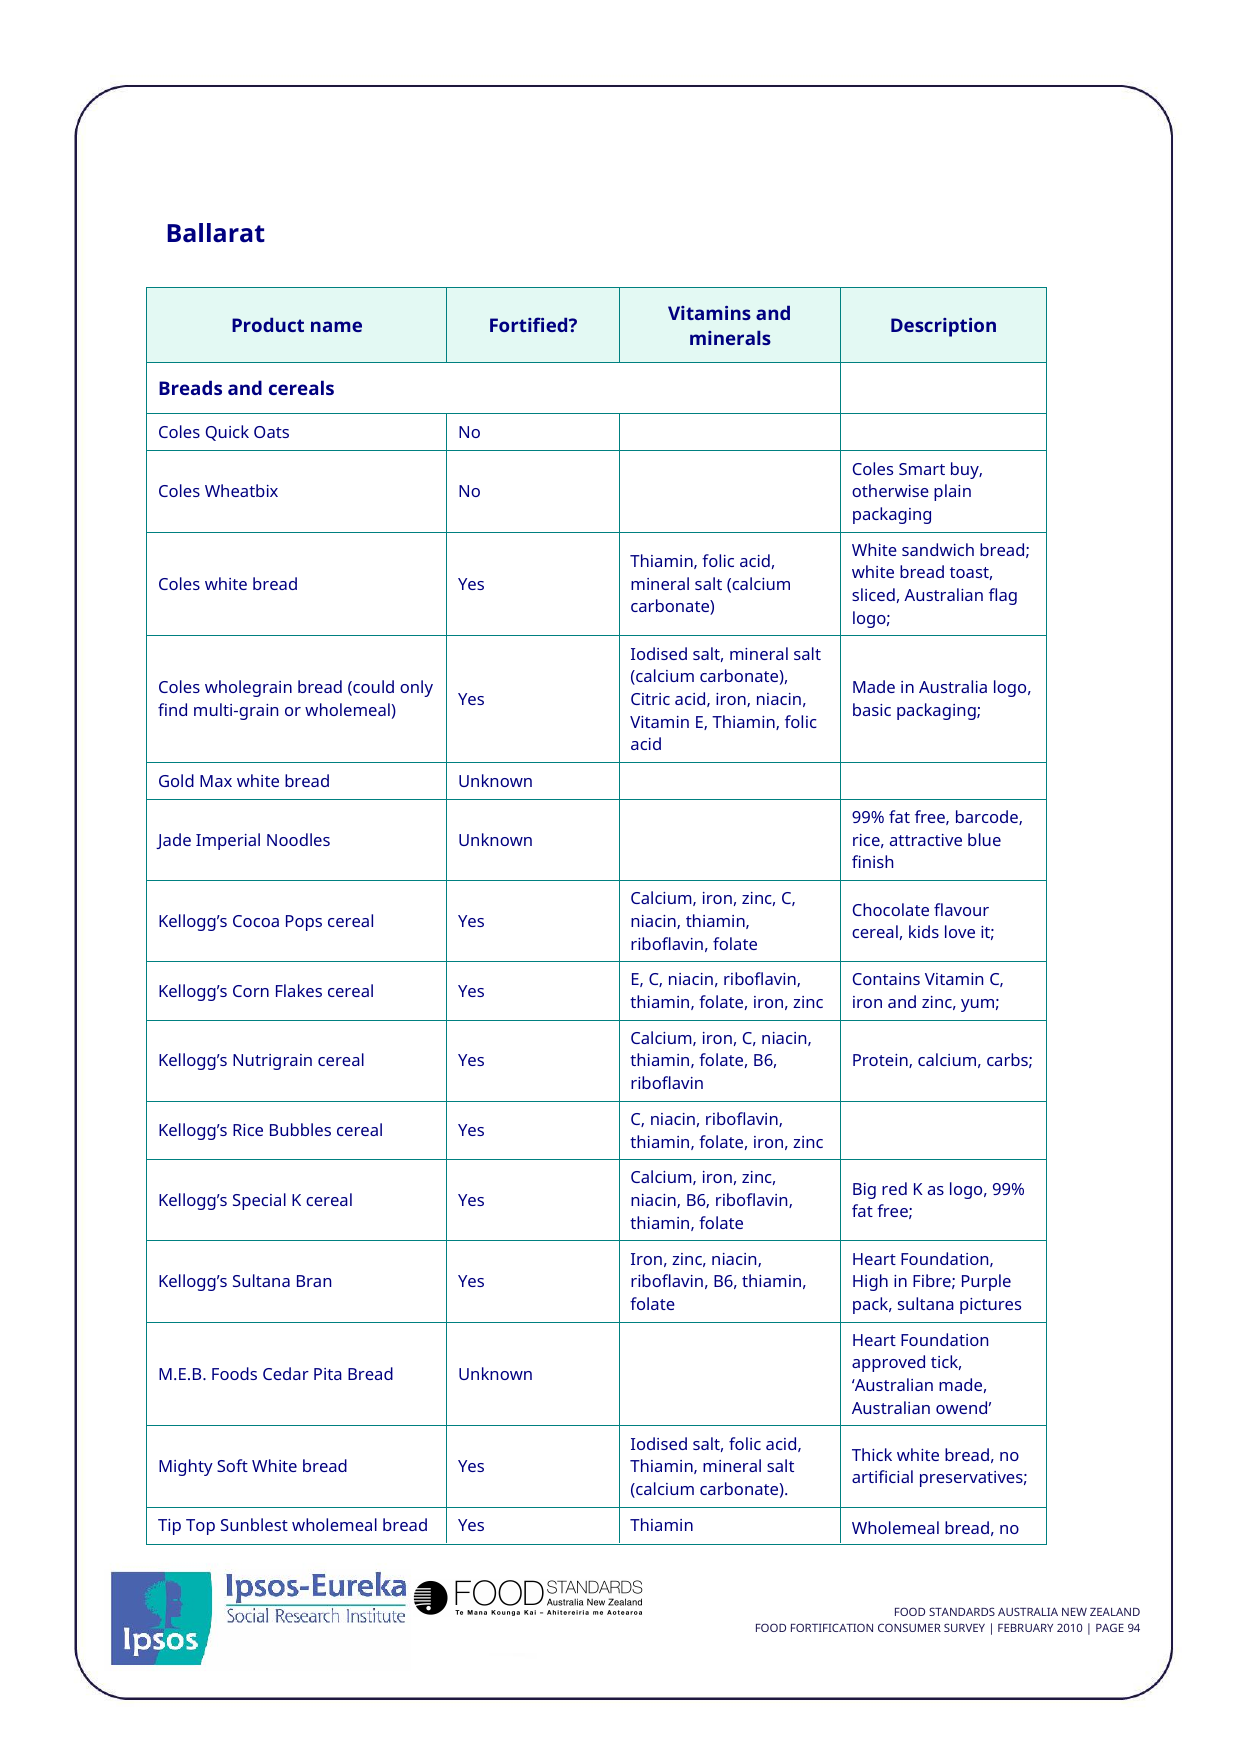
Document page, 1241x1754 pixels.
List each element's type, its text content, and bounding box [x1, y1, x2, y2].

table_cell Coles wholegrain bread (could only find multi-grain or wholemeal) [147, 636, 446, 762]
table_cell Calcium, iron, zinc, C, niacin, thiamin, riboflavin, folate [620, 881, 840, 961]
table_cell Calcium, iron, zinc, niacin, B6, riboflavin, thiamin, folate [620, 1160, 840, 1240]
table_cell Calcium, iron, C, niacin, thiamin, folate, B6, riboflavin [620, 1021, 840, 1101]
table_cell Iodised salt, folic acid, Thiamin, mineral salt (calcium carbonate). [620, 1426, 840, 1506]
table_cell Kellogg’s Cocoa Pops cereal [147, 881, 446, 961]
table_cell Yes [447, 881, 619, 961]
table_cell Unknown [447, 763, 619, 799]
table_cell [620, 414, 840, 450]
table_cell [841, 363, 1046, 413]
table_cell [620, 1323, 840, 1425]
table_cell Gold Max white bread [147, 763, 446, 799]
table_cell Jade Imperial Noodles [147, 800, 446, 880]
table_cell Heart Foundation, High in Fibre; Purple pack, sultana pictures [841, 1241, 1046, 1321]
table_cell Iron, zinc, niacin, riboflavin, B6, thiamin, folate [620, 1241, 840, 1321]
table_cell [620, 451, 840, 531]
table_cell Yes [447, 1241, 619, 1321]
table_cell Kellogg’s Sultana Bran [147, 1241, 446, 1321]
table_cell Coles Smart buy, otherwise plain packaging [841, 451, 1046, 531]
table_cell No [447, 414, 619, 450]
table_cell Big red K as logo, 99% fat free; [841, 1160, 1046, 1240]
table_cell Unknown [447, 1323, 619, 1425]
table_cell Thiamin, folic acid, mineral salt (calcium carbonate) [620, 533, 840, 635]
table_cell Made in logo, basic packaging; [841, 636, 1046, 762]
table_cell Coles Quick Oats [147, 414, 446, 450]
table_cell Chocolate flavour cereal, kids love it; [841, 881, 1046, 961]
table_cell Yes [447, 636, 619, 762]
table_cell Yes [447, 1021, 619, 1101]
table_cell No [447, 451, 619, 531]
table_cell White sandwich bread; white bread toast, sliced, Australian flag logo; [841, 533, 1046, 635]
table_cell Yes [447, 1160, 619, 1240]
table_cell Kellogg’s Nutrigrain cereal [147, 1021, 446, 1101]
table_cell Coles Wheatbix [147, 451, 446, 531]
table_cell Protein, calcium, carbs; [841, 1021, 1046, 1101]
table_cell 99% fat free, barcode, rice, attractive blue finish [841, 800, 1046, 880]
table_cell [841, 763, 1046, 799]
table_header Product name [147, 288, 446, 362]
table_cell Kellogg’s Special K cereal [147, 1160, 446, 1240]
table_cell Yes [447, 1102, 619, 1159]
table_header Description [841, 288, 1046, 362]
table_cell Breads and cereals [147, 363, 840, 413]
table_cell Heart Foundation approved tick, ‘Australian made, Australian owend’ [841, 1323, 1046, 1425]
table_cell Coles white bread [147, 533, 446, 635]
table_cell Mighty Soft White bread [147, 1426, 446, 1506]
text Ballarat [165, 215, 1075, 249]
table_cell Yes [447, 533, 619, 635]
table_cell E, C, niacin, riboflavin, thiamin, folate, iron, zinc [620, 962, 840, 1019]
table_cell Iodised salt, mineral salt (calcium carbonate), Citric acid, iron, niacin, Vitamin E, Thiamin, folic acid [620, 636, 840, 762]
table_cell Yes [447, 1426, 619, 1506]
table_cell Thick white bread, no artificial preservatives; [841, 1426, 1046, 1506]
table_cell [620, 763, 840, 799]
table_header Fortified? [447, 288, 619, 362]
table_header Vitamins and minerals [620, 288, 840, 362]
table_cell [841, 1102, 1046, 1159]
table_cell Kellogg’s Corn Flakes cereal [147, 962, 446, 1019]
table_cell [841, 1508, 1046, 1543]
table_cell C, niacin, riboflavin, thiamin, folate, iron, zinc [620, 1102, 840, 1159]
table_cell [841, 414, 1046, 450]
table_cell M.E.B. Foods Cedar Pita Bread [147, 1323, 446, 1425]
table_cell Contains Vitamin C, iron and zinc, yum; [841, 962, 1046, 1019]
table_cell Thiamin [620, 1508, 840, 1543]
table_cell Yes [447, 962, 619, 1019]
table_cell Kellogg’s Rice Bubbles cereal [147, 1102, 446, 1159]
table_cell [620, 800, 840, 880]
table_cell Yes [447, 1508, 619, 1543]
table_cell Tip Top Sunblest wholemeal bread [147, 1508, 446, 1543]
picture [1, 15, 1241, 1754]
table_cell Unknown [447, 800, 619, 880]
